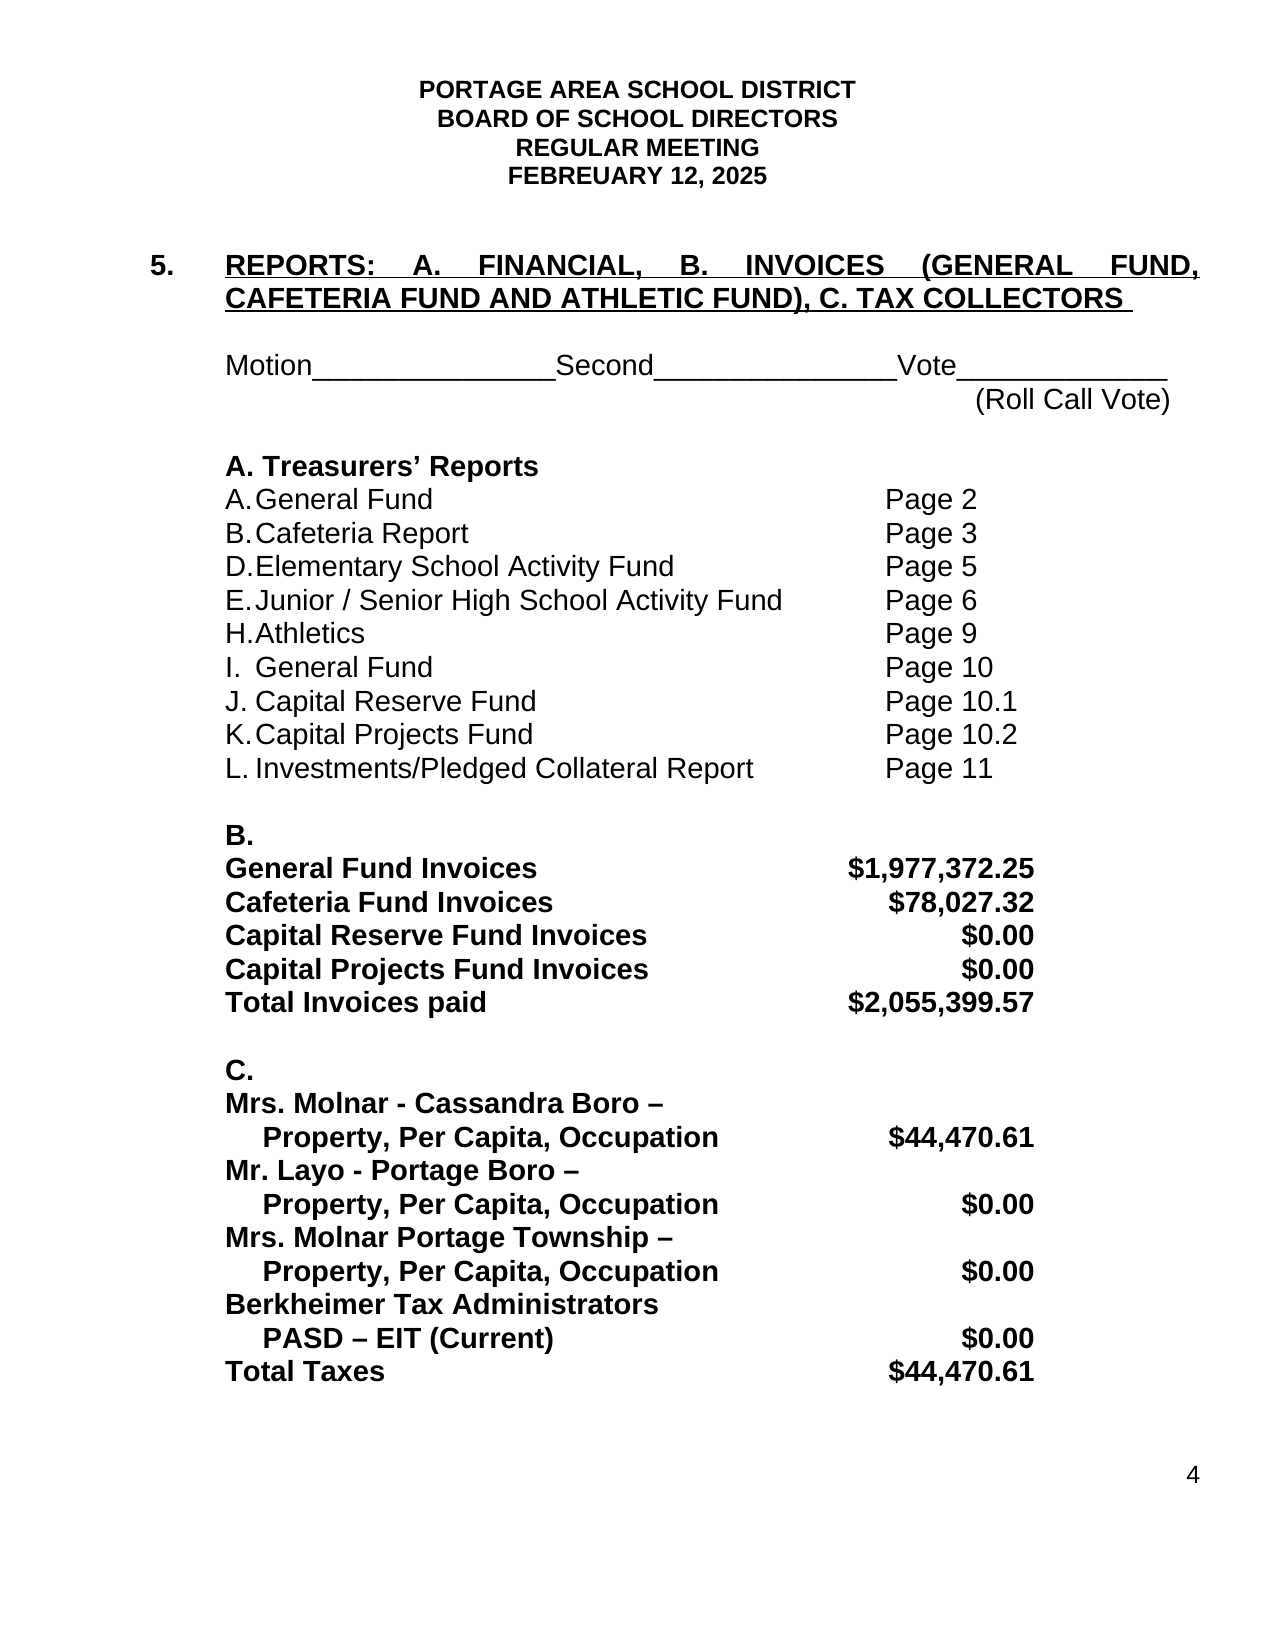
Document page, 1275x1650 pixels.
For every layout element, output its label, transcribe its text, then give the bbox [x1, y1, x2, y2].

text B. [135, 818, 1200, 851]
text Mr. - Portage Boro – [225, 1153, 1200, 1187]
text Capital Projects Fund Invoices $0.00 [225, 952, 1200, 985]
text 5. REPORTS: A. FINANCIAL, B. INVOICES (GENERAL FUND, CAFETERIA FUND AND ATHLETIC FUND), C. TAX COLLECTORS [150, 247, 1200, 314]
text Mrs. Molnar Portage Township – [225, 1220, 1200, 1254]
text Total Taxes $44,470.61 [225, 1354, 1200, 1388]
text K. Capital Projects Fund Page 10.2 [225, 717, 1200, 751]
text General Fund Invoices $1,977,372.25 [225, 851, 1200, 885]
text Berkheimer Tax Administrators [225, 1287, 1200, 1321]
text H. Athletics Page 9 [225, 616, 1200, 650]
text Property, Per Capita, Occupation $0.00 [225, 1187, 1200, 1220]
text E. Junior / Senior High School Activity Fund Page 6 [225, 583, 1200, 616]
text L. Investments/Pledged Collateral Report Page 11 [225, 751, 1200, 784]
text J. Capital Reserve Fund Page 10.1 [225, 683, 1200, 717]
text Property, Per Capita, Occupation $44,470.61 [225, 1119, 1200, 1153]
text Total Invoices paid $2,055,399.57 [225, 985, 1200, 1019]
text PASD – EIT (Current) $0.00 [225, 1321, 1200, 1354]
text Property, Per Capita, Occupation $0.00 [225, 1254, 1200, 1287]
text (Roll Call Vote) [75, 382, 1200, 415]
text D. Elementary School Activity Fund Page 5 [225, 549, 1200, 583]
text I. General Fund Page 10 [225, 650, 1200, 683]
text A. General Fund Page 2 [225, 482, 1200, 516]
text Mrs. Molnar - Cassandra Boro – [225, 1086, 1200, 1119]
text A. Treasurers’ Reports [75, 449, 1200, 482]
text Cafeteria Fund Invoices $78,027.32 [225, 885, 1200, 918]
text Capital Reserve Fund Invoices $0.00 [225, 918, 1200, 952]
text B. Cafeteria Report Page 3 [225, 516, 1200, 549]
text Motion_______________Second_______________Vote_____________ [225, 348, 1200, 382]
text C. [225, 1052, 1200, 1086]
